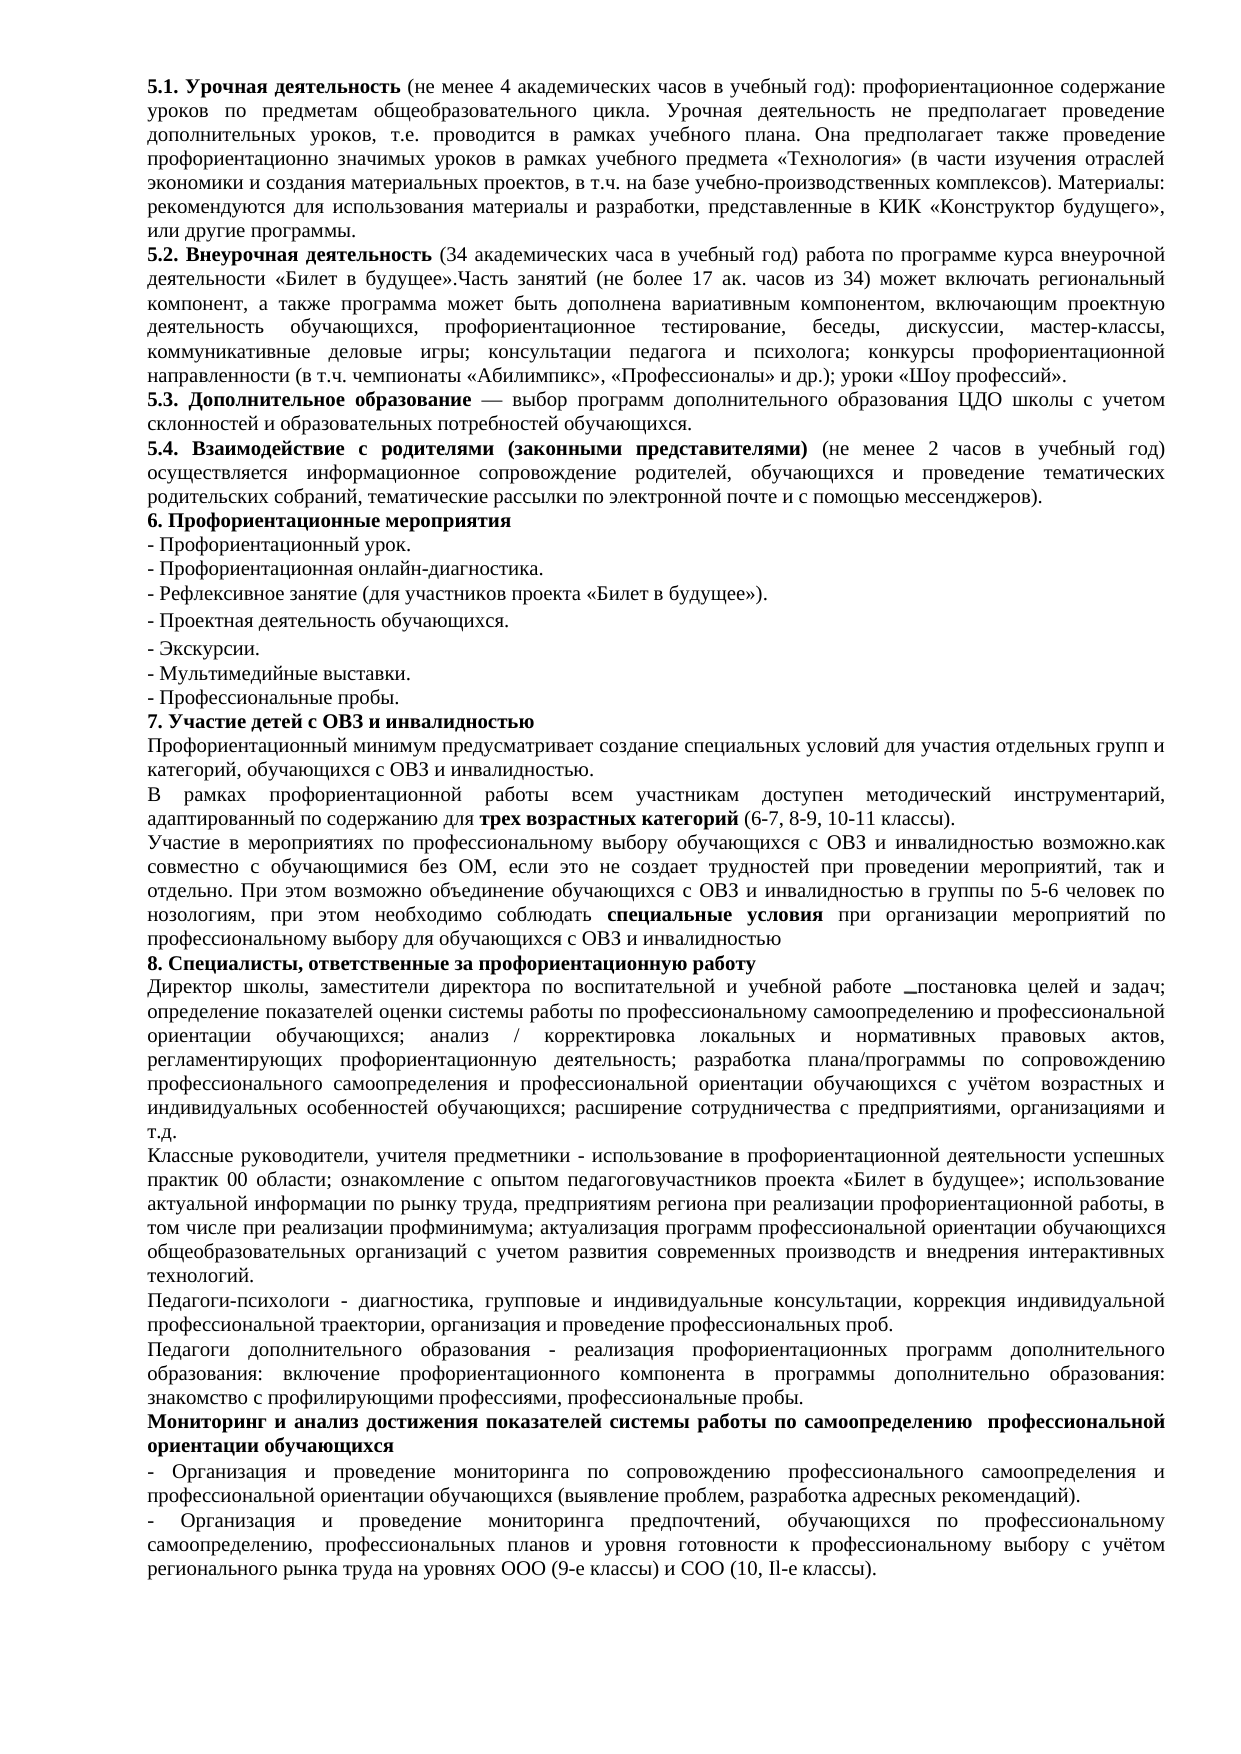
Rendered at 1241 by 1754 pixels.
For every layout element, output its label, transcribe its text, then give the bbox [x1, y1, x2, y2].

text В рамках профориентационной работы всем участникам доступен методический инструментарий, адаптированный по содержанию для трех возрастных категорий (6-7, 8-9, 10-11 классы). [147, 781, 1166, 829]
text 5.2. Внеурочная деятельность (34 академических часа в учебный год) работа по программе курса внеурочной деятельности «Билет в будущее».Часть занятий (не более 17 ак. часов из 34) может включать региональный компонент, а также программа может быть дополнена вариативным компонентом, включающим проектную деятельность обучающихся, профориентационное тестирование, беседы, дискуссии, мастер-классы, коммуникативные деловые игры; консультации педагога и психолога; конкурсы профориентационной направленности (в т.ч. чемпионаты «Абилимпикс», «Профессионалы» и др.); уроки «Шоу профессий». [147, 242, 1166, 387]
text Мониторинг и анализ достижения показателей системы работы по самоопределению профессиональной ориентации обучающихся [147, 1409, 1166, 1457]
text 7. Участие детей с ОВЗ и инвалидностью [147, 709, 1166, 733]
text - Организация и проведение мониторинга по сопровождению профессионального самоопределения и профессиональной ориентации обучающихся (выявление проблем, разработка адресных рекомендаций). [147, 1459, 1166, 1507]
text - Мультимедийные выставки. [147, 661, 1166, 685]
text Классные руководители, учителя предметники - использование в профориентационной деятельности успешных практик 00 области; ознакомление с опытом педагоговучастников проекта «Билет в будущее»; использование актуальной информации по рынку труда, предприятиям региона при реализации профориентационной работы, в том числе при реализации профминимума; актуализация программ профессиональной ориентации обучающихся общеобразовательных организаций с учетом развития современных производств и внедрения интерактивных технологий. [147, 1143, 1166, 1287]
text - Профессиональные пробы. [147, 685, 1166, 709]
text Педагоги дополнительного образования - реализация профориентационных программ дополнительного образования: включение профориентационного компонента в программы дополнительно образования: знакомство с профилирующими профессиями, профессиональные пробы. [147, 1336, 1166, 1409]
text Педагоги-психологи - диагностика, групповые и индивидуальные консультации, коррекция индивидуальной профессиональной траектории, организация и проведение профессиональных проб. [147, 1288, 1166, 1336]
text Участие в мероприятиях по профессиональному выбору обучающихся с ОВЗ и инвалидностью возможно.как совместно с обучающимися без ОМ, если это не создает трудностей при проведении мероприятий, так и отдельно. При этом возможно объединение обучающихся с ОВЗ и инвалидностью в группы по 5-6 человек по нозологиям, при этом необходимо соблюдать специальные условия при организации мероприятий по профессиональному выбору для обучающихся с ОВЗ и инвалидностью [147, 830, 1166, 950]
text - Экскурсии. [147, 636, 1166, 660]
text - Профориентационный урок. [147, 532, 1166, 556]
text - Профориентационная онлайн-диагностика. [147, 556, 1166, 580]
text - Рефлексивное занятие (для участников проекта «Билет в будущее»). [147, 581, 1166, 605]
text - Организация и проведение мониторинга предпочтений, обучающихся по профессиональному самоопределению, профессиональных планов и уровня готовности к профессиональному выбору с учётом регионального рынка труда на уровнях ООО (9-е классы) и СОО (10, Il-e классы). [147, 1508, 1166, 1580]
text - Проектная деятельность обучающихся. [147, 608, 1166, 632]
text 5.1. Урочная деятельность (не менее 4 академических часов в учебный год): профориентационное содержание уроков по предметам общеобразовательного цикла. Урочная деятельность не предполагает проведение дополнительных уроков, т.е. проводится в рамках учебного плана. Она предполагает также проведение профориентационно значимых уроков в рамках учебного предмета «Технология» (в части изучения отраслей экономики и создания материальных проектов, в т.ч. на базе учебно-производственных комплексов). Материалы: рекомендуются для использования материалы и разработки, представленные в КИК «Конструктор будущего», или другие программы. [147, 74, 1166, 242]
text 5.4. Взаимодействие с родителями (законными представителями) (не менее 2 часов в учебный год) осуществляется информационное сопровождение родителей, обучающихся и проведение тематических родительских собраний, тематические рассылки по электронной почте и с помощью мессенджеров). [147, 436, 1166, 508]
text Профориентационный минимум предусматривает создание специальных условий для участия отдельных групп и категорий, обучающихся с ОВЗ и инвалидностью. [147, 733, 1166, 781]
text Директор школы, заместители директора по воспитательной и учебной работе постановка целей и задач; определение показателей оценки системы работы по профессиональному самоопределению и профессиональной ориентации обучающихся; анализ / корректировка локальных и нормативных правовых актов, регламентирующих профориентационную деятельность; разработка плана/программы по сопровождению профессионального самоопределения и профессиональной ориентации обучающихся с учётом возрастных и индивидуальных особенностей обучающихся; расширение сотрудничества с предприятиями, организациями и т.д. [147, 974, 1166, 1143]
text 5.3. Дополнительное образование — выбор программ дополнительного образования ЦДО школы с учетом склонностей и образовательных потребностей обучающихся. [147, 387, 1166, 435]
text 6. Профориентационные мероприятия [147, 508, 1166, 532]
text 8. Специалисты, ответственные за профориентационную работу [147, 950, 1166, 974]
